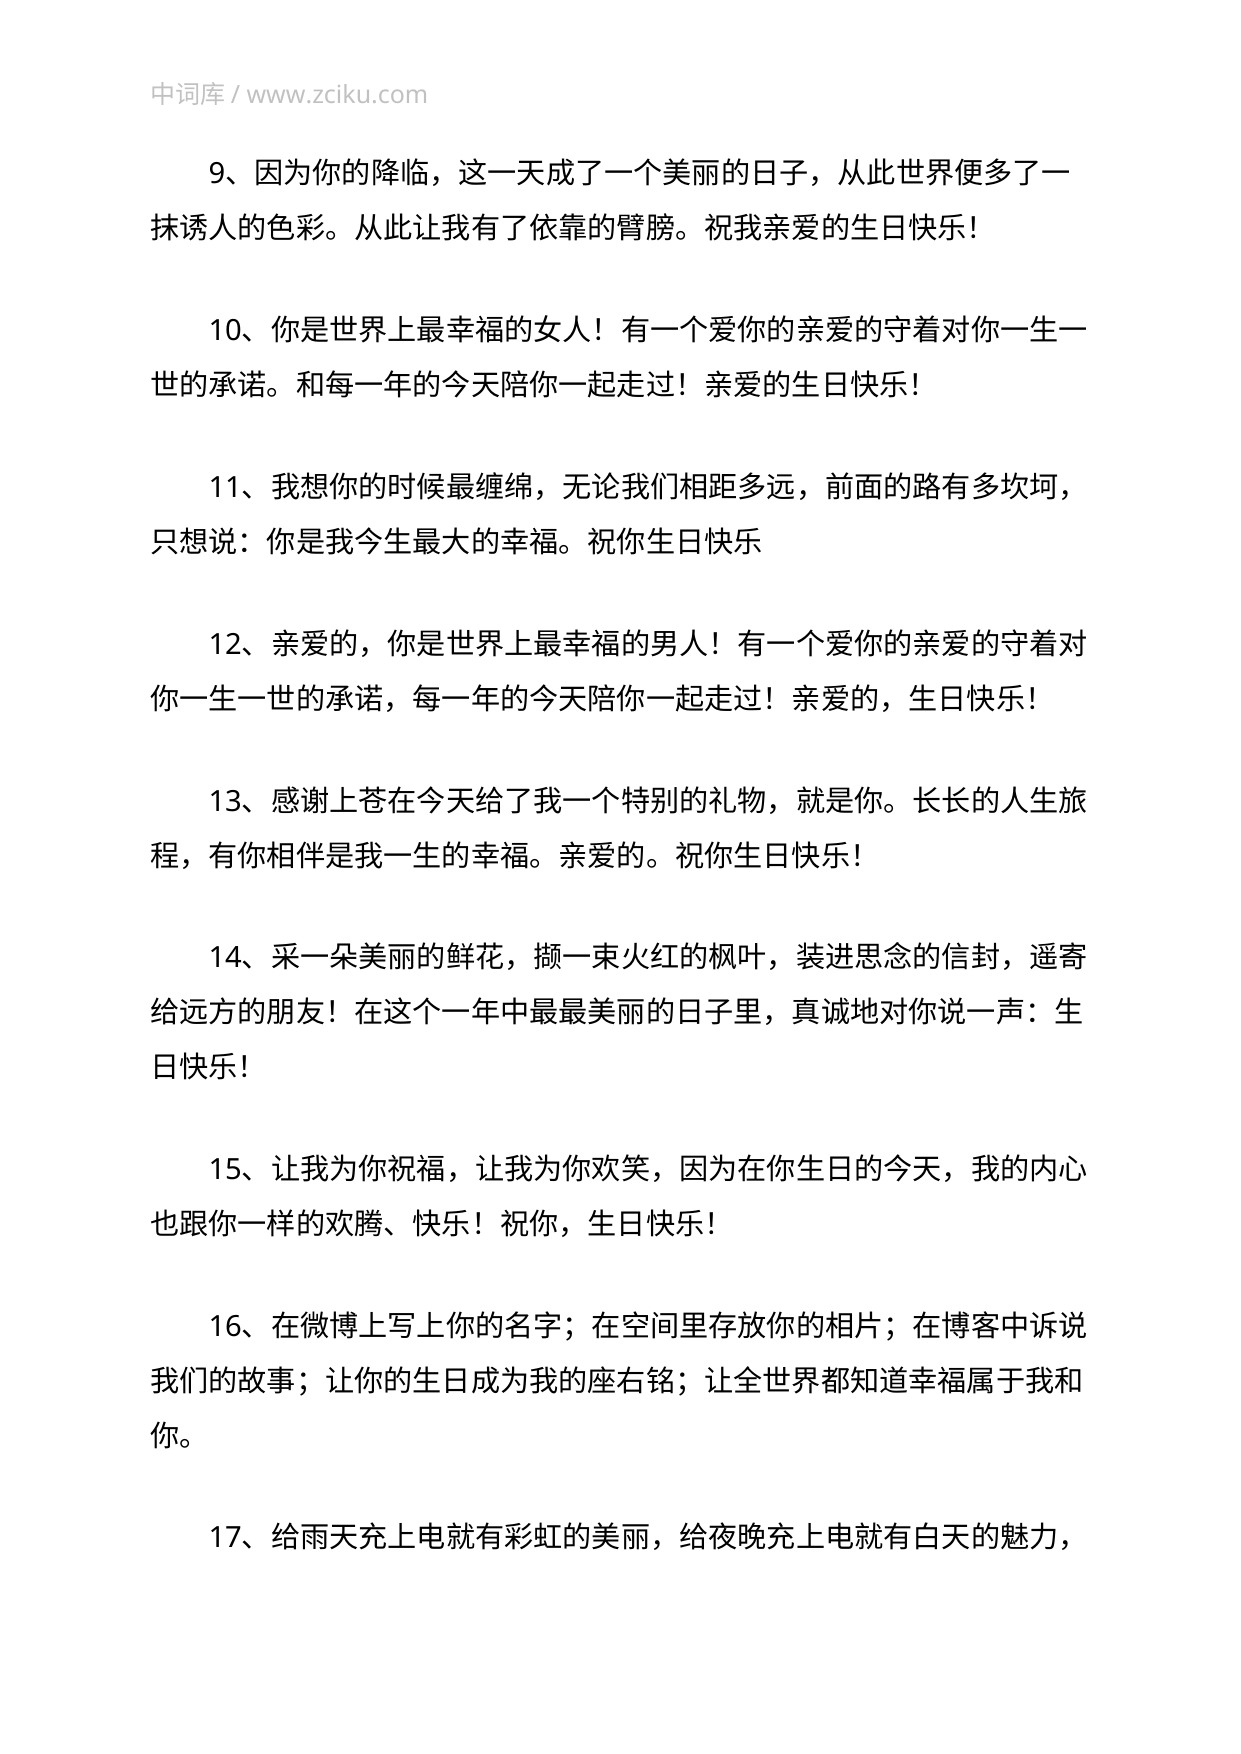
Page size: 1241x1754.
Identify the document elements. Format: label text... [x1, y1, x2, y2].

text 10、你是世界上最幸福的女人！有一个爱你的亲爱的守着对你一生一世的承诺。和每一年的今天陪你一起走过！亲爱的生日快乐！ [150, 307, 1090, 404]
text 11、我想你的时候最缠绵，无论我们相距多远，前面的路有多坎坷，只想说：你是我今生最大的幸福。祝你生日快乐 [150, 463, 1090, 561]
text 9、因为你的降临，这一天成了一个美丽的日子，从此世界便多了一抹诱人的色彩。从此让我有了依靠的臂膀。祝我亲爱的生日快乐！ [150, 150, 1090, 247]
text 14、采一朵美丽的鲜花，撷一束火红的枫叶，装进思念的信封，遥寄给远方的朋友！在这个一年中最最美丽的日子里，真诚地对你说一声：生日快乐！ [150, 934, 1090, 1086]
text 13、感谢上苍在今天给了我一个特别的礼物，就是你。长长的人生旅程，有你相伴是我一生的幸福。亲爱的。祝你生日快乐！ [150, 777, 1090, 874]
text 12、亲爱的，你是世界上最幸福的男人！有一个爱你的亲爱的守着对你一生一世的承诺，每一年的今天陪你一起走过！亲爱的，生日快乐！ [150, 620, 1090, 718]
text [150, 1514, 1090, 1556]
text 15、让我为你祝福，让我为你欢笑，因为在你生日的今天，我的内心也跟你一样的欢腾、快乐！祝你，生日快乐！ [150, 1146, 1090, 1243]
text 16、在微博上写上你的名字；在空间里存放你的相片；在博客中诉说我们的故事；让你的生日成为我的座右铭；让全世界都知道幸福属于我和你。 [150, 1302, 1090, 1454]
